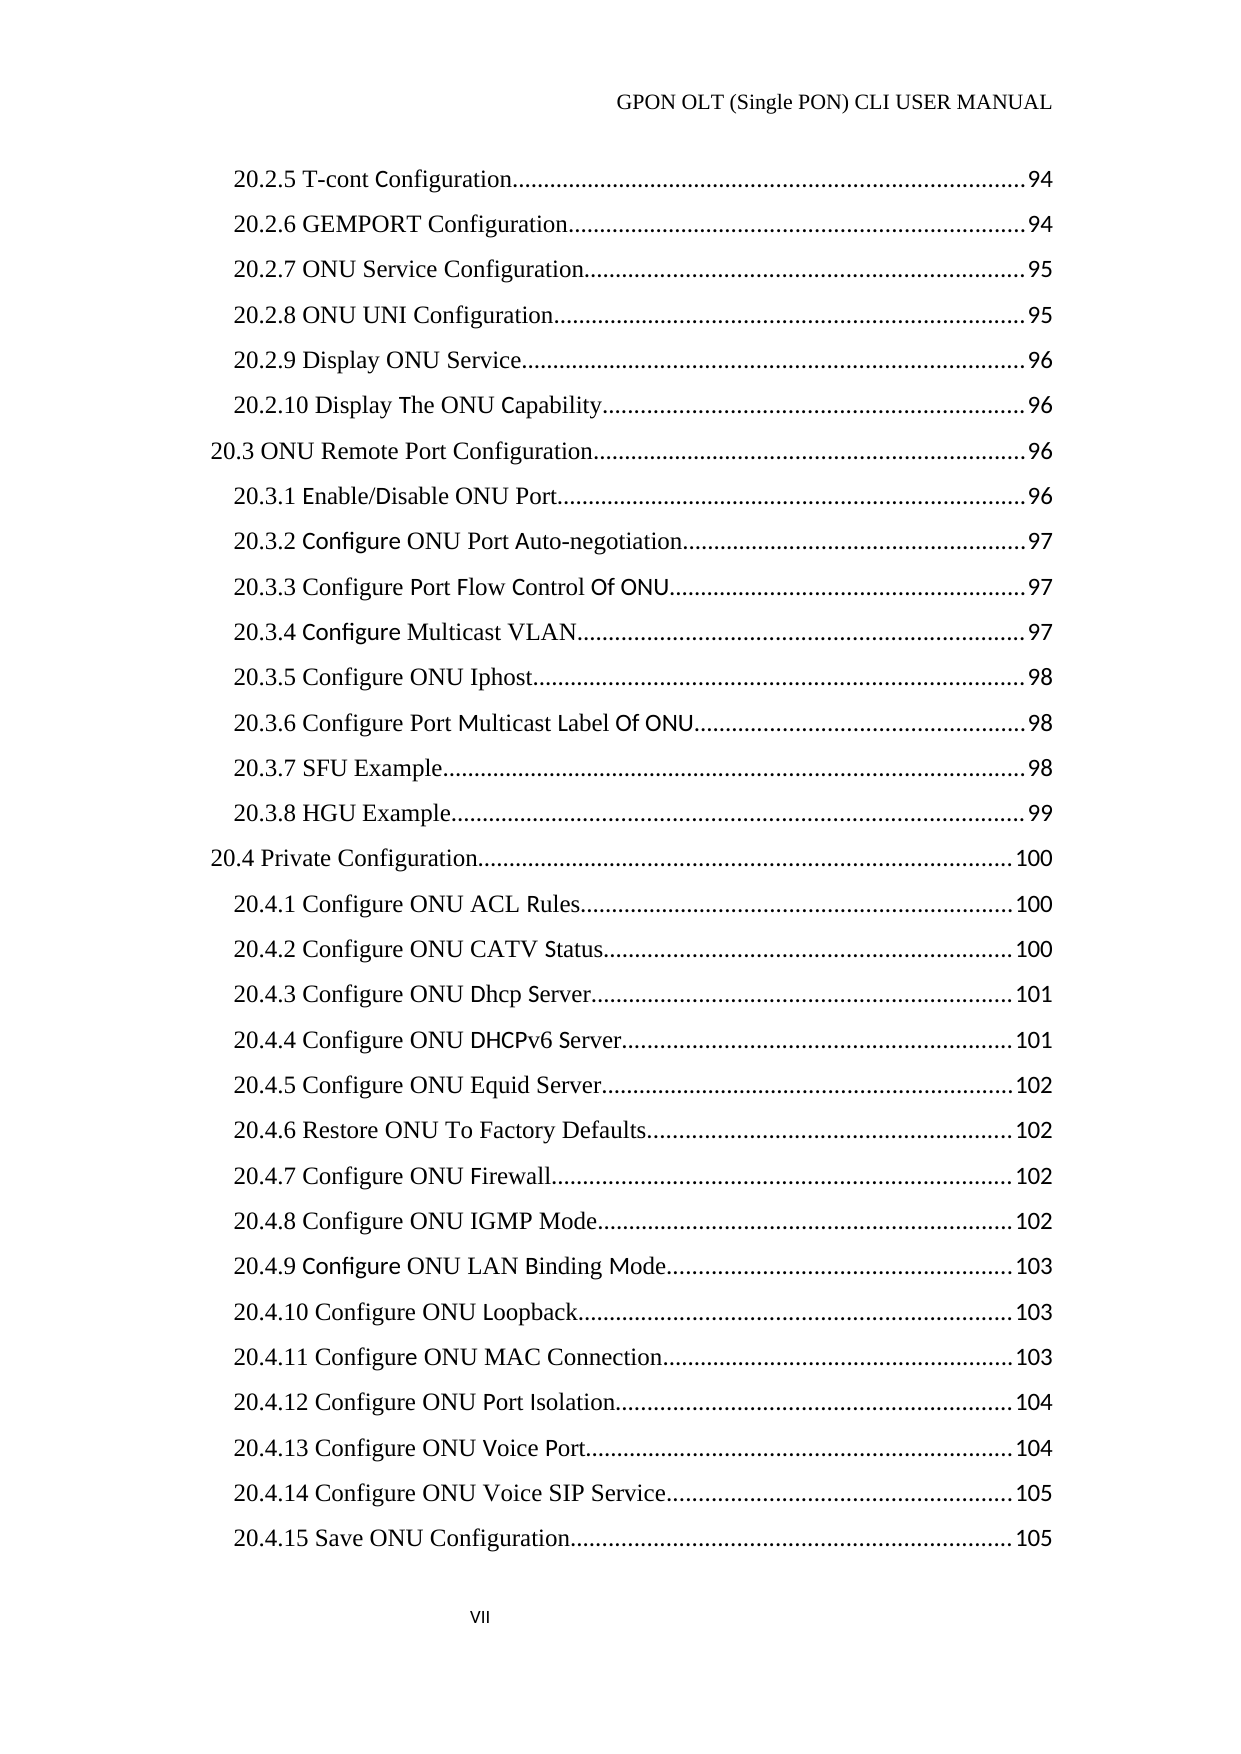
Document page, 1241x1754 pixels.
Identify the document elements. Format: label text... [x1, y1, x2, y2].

text 20.4.6 Restore ONU To Factory Defaults 102 [233, 1113, 1053, 1146]
text 20.4.2 Configure ONU CATV Status 100 [233, 932, 1053, 965]
text 20.4.5 Configure ONU Equid Server 102 [233, 1068, 1053, 1101]
text 20.2.7 ONU Service Configuration 95 [233, 253, 1053, 285]
text 20.4.9 Configure ONU LAN Binding Mode 103 [233, 1249, 1053, 1282]
text 20.3.3 Configure Port Flow Control Of ONU 97 [233, 570, 1053, 602]
text 20.3.7 SFU Example 98 [233, 751, 1053, 783]
text 20.4.11 Configure ONU MAC Connection 103 [233, 1340, 1053, 1373]
text 20.4.14 Configure ONU Voice SIP Service 105 [233, 1476, 1053, 1508]
text 20.4.12 Configure ONU Port Isolation 104 [233, 1385, 1053, 1418]
text 20.3.1 Enable/Disable ONU Port 96 [233, 479, 1053, 512]
text 20.3.4 Configure Multicast VLAN 97 [233, 615, 1053, 648]
text 20.4.7 Configure ONU Firewall 102 [233, 1159, 1053, 1191]
text 20.2.8 ONU UNI Configuration 95 [233, 298, 1053, 330]
text 20.3.8 HGU Example 99 [233, 796, 1053, 829]
text 20.4 Private Configuration 100 [210, 842, 1053, 874]
text 20.3.2 Configure ONU Port Auto-negotiation 97 [233, 524, 1053, 557]
text 20.3.6 Configure Port Multicast Label Of ONU 98 [233, 706, 1053, 738]
text 20.3 ONU Remote Port Configuration 96 [210, 434, 1053, 466]
text 20.2.9 Display ONU Service 96 [233, 343, 1053, 376]
text 20.3.5 Configure ONU Iphost 98 [233, 660, 1053, 693]
text 20.2.6 GEMPORT Configuration 94 [233, 207, 1053, 240]
text 20.4.8 Configure ONU IGMP Mode 102 [233, 1204, 1053, 1237]
text 20.4.1 Configure ONU ACL Rules 100 [233, 887, 1053, 919]
text 20.2.10 Display The ONU Capability 96 [233, 388, 1053, 421]
text 20.4.15 Save ONU Configuration 105 [233, 1521, 1053, 1554]
text 20.2.5 T-cont Configuration 94 [233, 162, 1053, 194]
text 20.4.13 Configure ONU Voice Port 104 [233, 1431, 1053, 1463]
text 20.4.10 Configure ONU Loopback 103 [233, 1295, 1053, 1327]
text 20.4.3 Configure ONU Dhcp Server 101 [233, 978, 1053, 1010]
text 20.4.4 Configure ONU DHCPv6 Server 101 [233, 1023, 1053, 1055]
